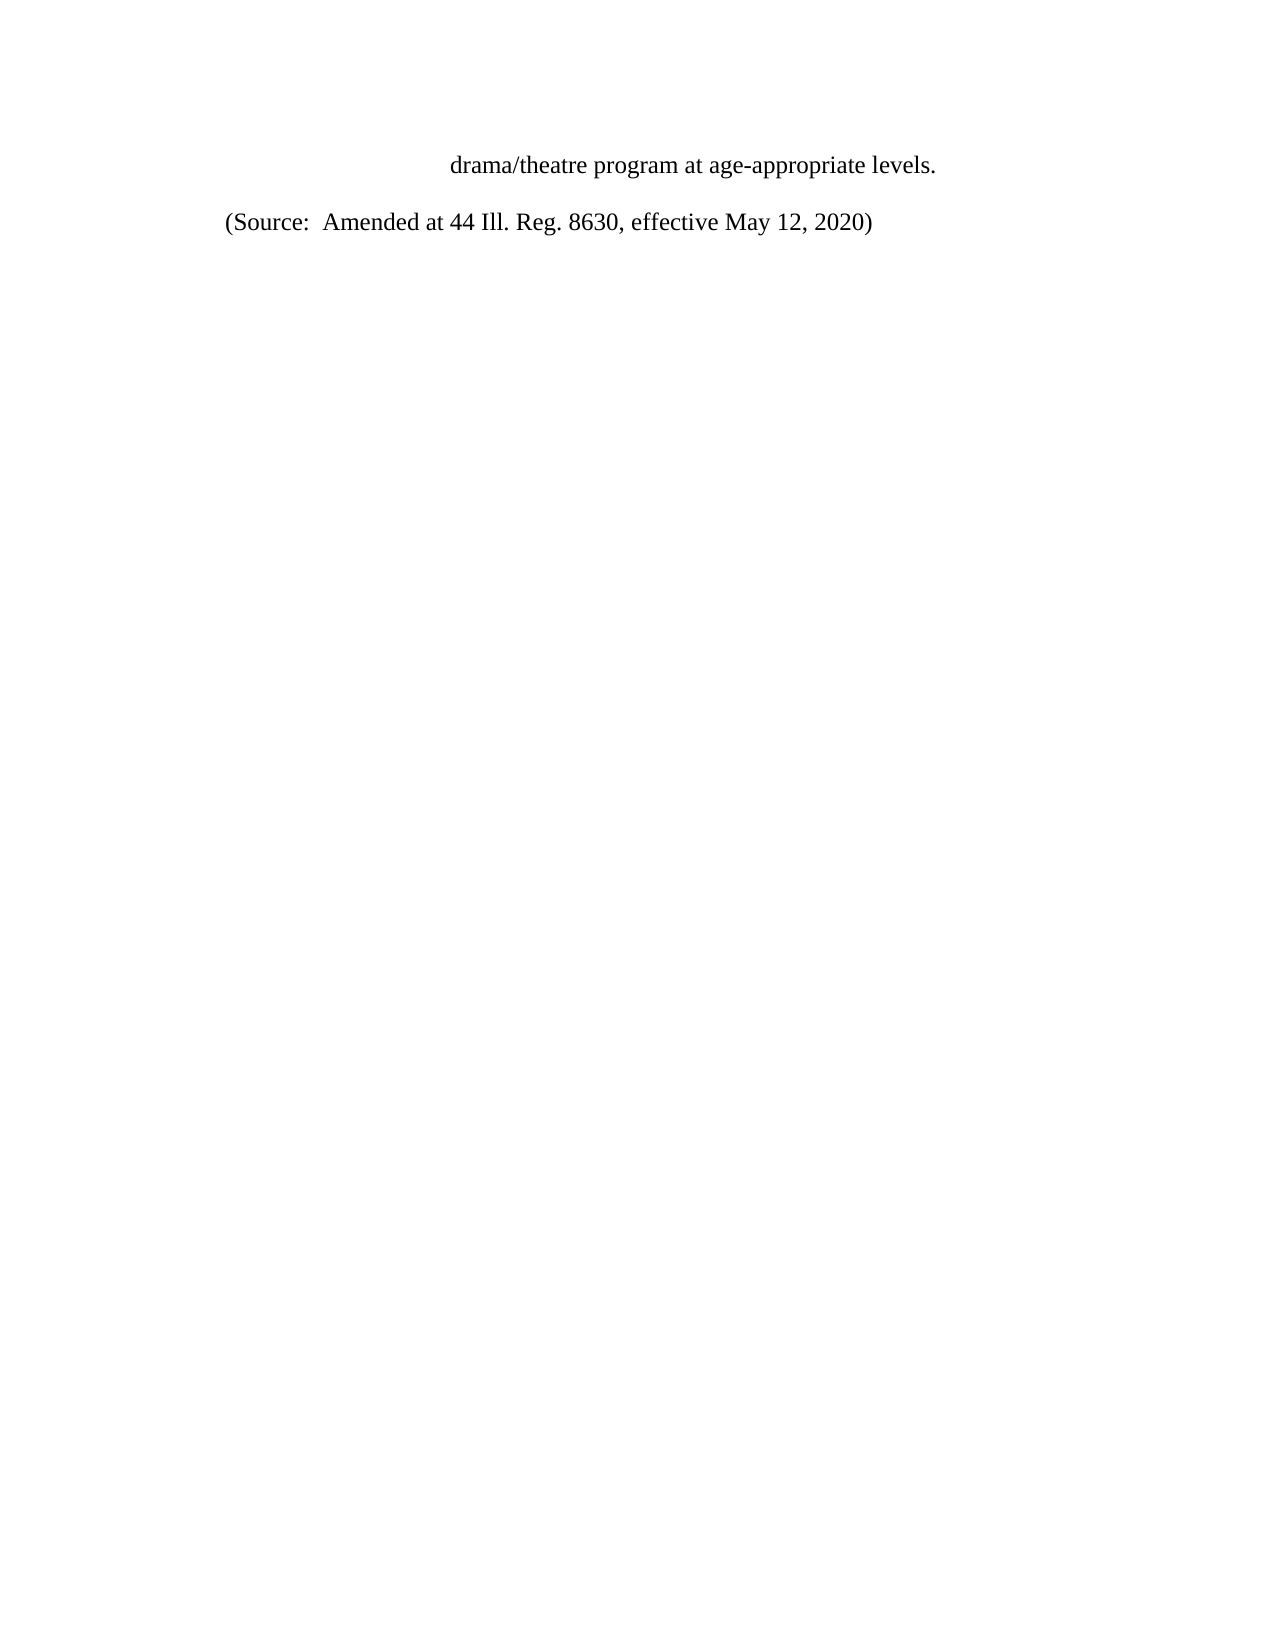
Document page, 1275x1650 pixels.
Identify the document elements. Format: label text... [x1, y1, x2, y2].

text (Source: Amended at 44 Ill. Reg. 8630, effective May 12, 2020) [225, 207, 1125, 236]
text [375, 150, 1125, 179]
